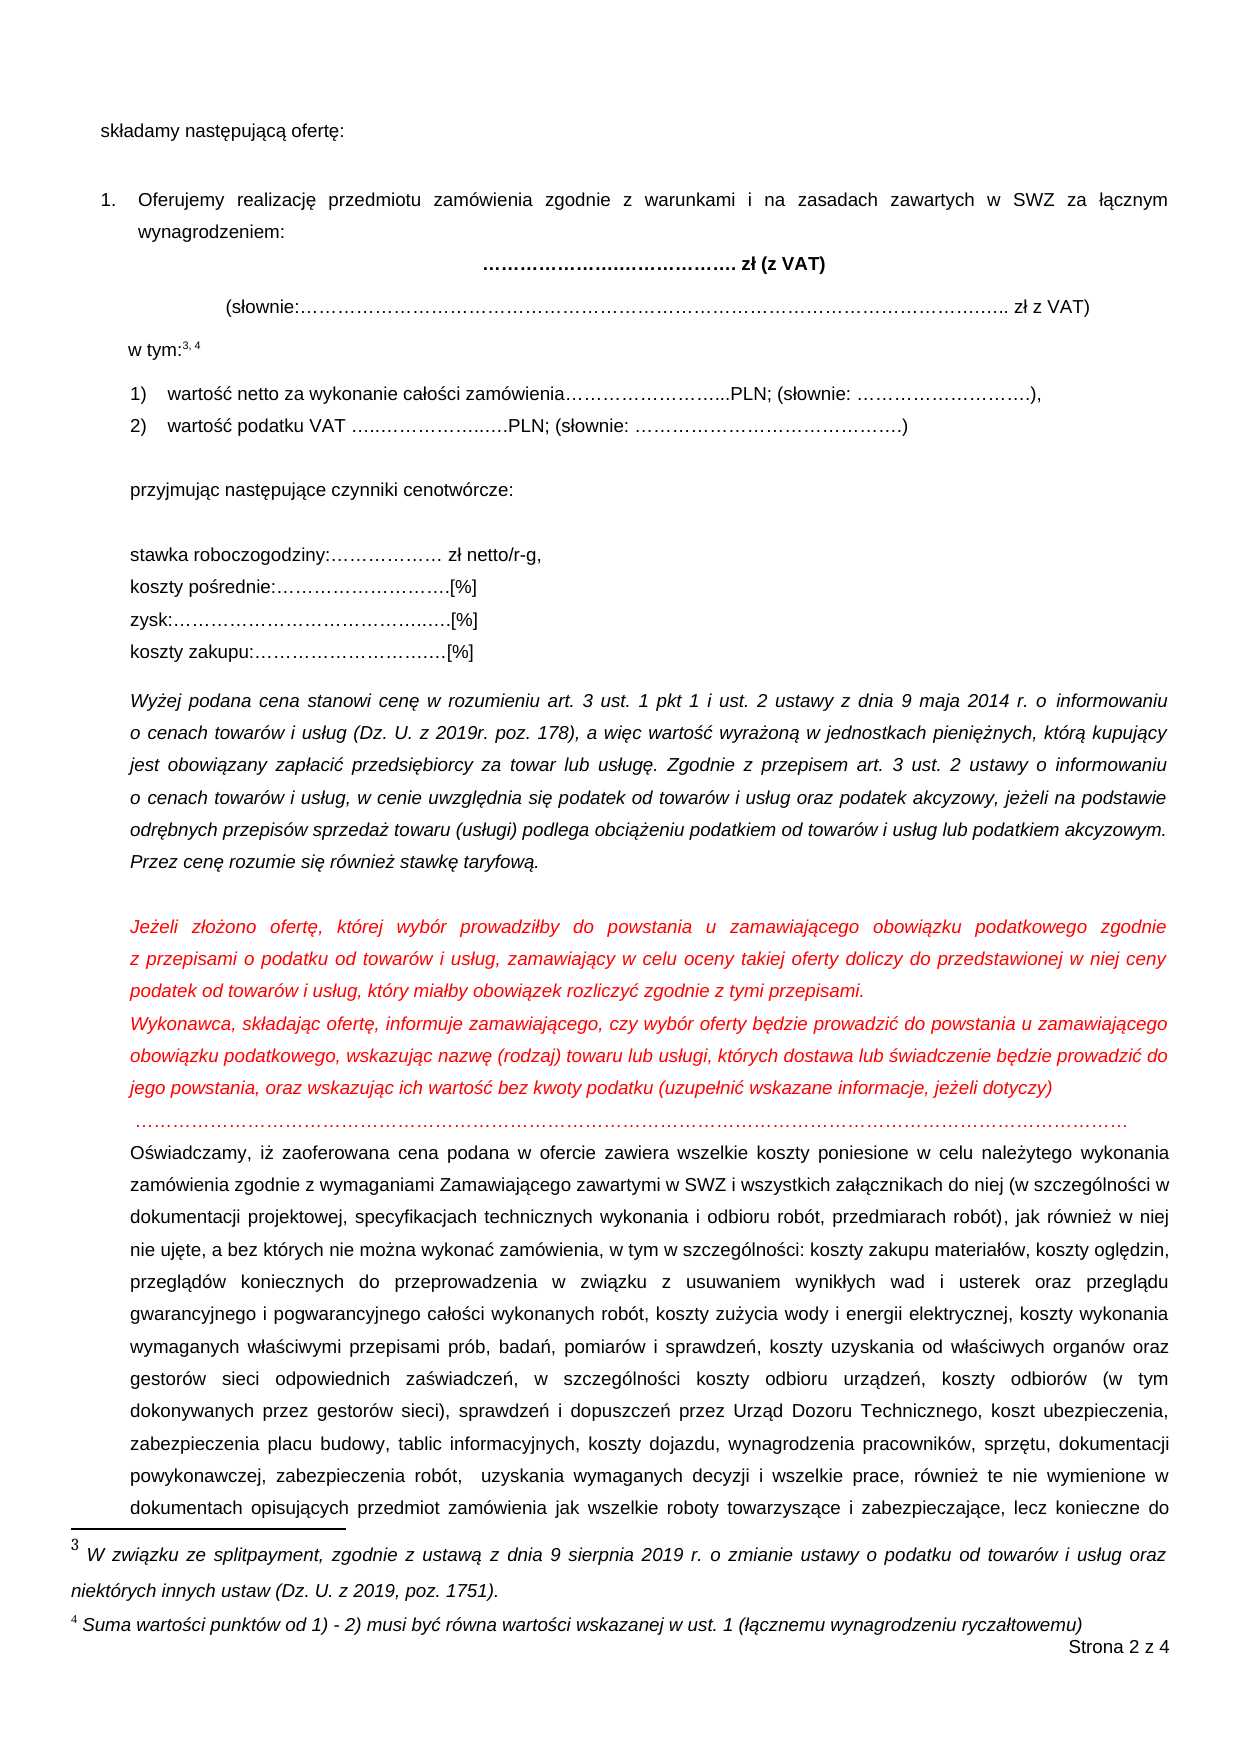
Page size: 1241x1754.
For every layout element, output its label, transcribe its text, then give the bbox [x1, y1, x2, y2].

text składamy następującą ofertę: [100, 120, 1169, 142]
list (słownie:……………………………………………………………………………………………….….. zł z VAT) [146, 296, 1169, 318]
list ………………….………………. zł (z VAT) [138, 253, 1169, 274]
list Wyżej podana cena stanowi cenę w rozumieniu art. 3 ust. 1 pkt 1 i ust. 2 ustawy z dnia 9 maja 2014 r. o informowaniu o cenach towarów i usług (Dz. U. z 2019r. poz. 178), a więc wartość wyrażoną w jednostkach pieniężnych, którą kupujący jest obowiązany zapłacić przedsiębiorcy za towar lub usługę. Zgodnie z przepisem art. 3 ust. 2 ustawy o informowaniu o cenach towarów i usług, w cenie uwzględnia się podatek od towarów i usług oraz podatek akcyzowy, jeżeli na podstawie odrębnych przepisów sprzedaż towaru (usługi) podlega obciążeniu podatkiem od towarów i usług lub podatkiem akcyzowym. Przez cenę rozumie się również stawkę taryfową. [130, 690, 1169, 873]
text koszty pośrednie:……………………….[%] [130, 576, 1169, 598]
text koszty zakupu:……………………….…[%] [130, 641, 1169, 662]
list wartość podatku VAT …..……………..….PLN; (słownie: …………………………………….) [130, 415, 1169, 436]
text zysk:…………………………………..….[%] [130, 608, 1169, 630]
text przyjmując następujące czynniki cenotwórcze: [130, 479, 1169, 501]
list …………………………………………………………………………………………………………………………………………… [130, 1109, 1169, 1131]
list Wykonawca, składając ofertę, informuje zamawiającego, czy wybór oferty będzie prowadzić do powstania u zamawiającego obowiązku podatkowego, wskazując nazwę (rodzaj) towaru lub usługi, których dostawa lub świadczenie będzie prowadzić do jego powstania, oraz wskazując ich wartość bez kwoty podatku (uzupełnić wskazane informacje, jeżeli dotyczy) [130, 1013, 1169, 1099]
list Oferujemy realizację przedmiotu zamówienia zgodnie z warunkami i na zasadach zawartych w SWZ za łącznym wynagrodzeniem: [100, 188, 1169, 242]
text stawka roboczogodziny:……………… zł netto/r-g, [130, 544, 1169, 565]
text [130, 1142, 1169, 1518]
list wartość netto za wykonanie całości zamówienia……………………...PLN; (słownie: ……………………….), [130, 382, 1169, 404]
list Jeżeli złożono ofertę, której wybór prowadziłby do powstania u zamawiającego obowiązku podatkowego zgodnie z przepisami o podatku od towarów i usług, zamawiający w celu oceny takiej oferty doliczy do przedstawionej w niej ceny podatek od towarów i usług, który miałby obowiązek rozliczyć zgodnie z tymi przepisami. [130, 916, 1169, 1002]
list w tym:, [71, 339, 1169, 361]
